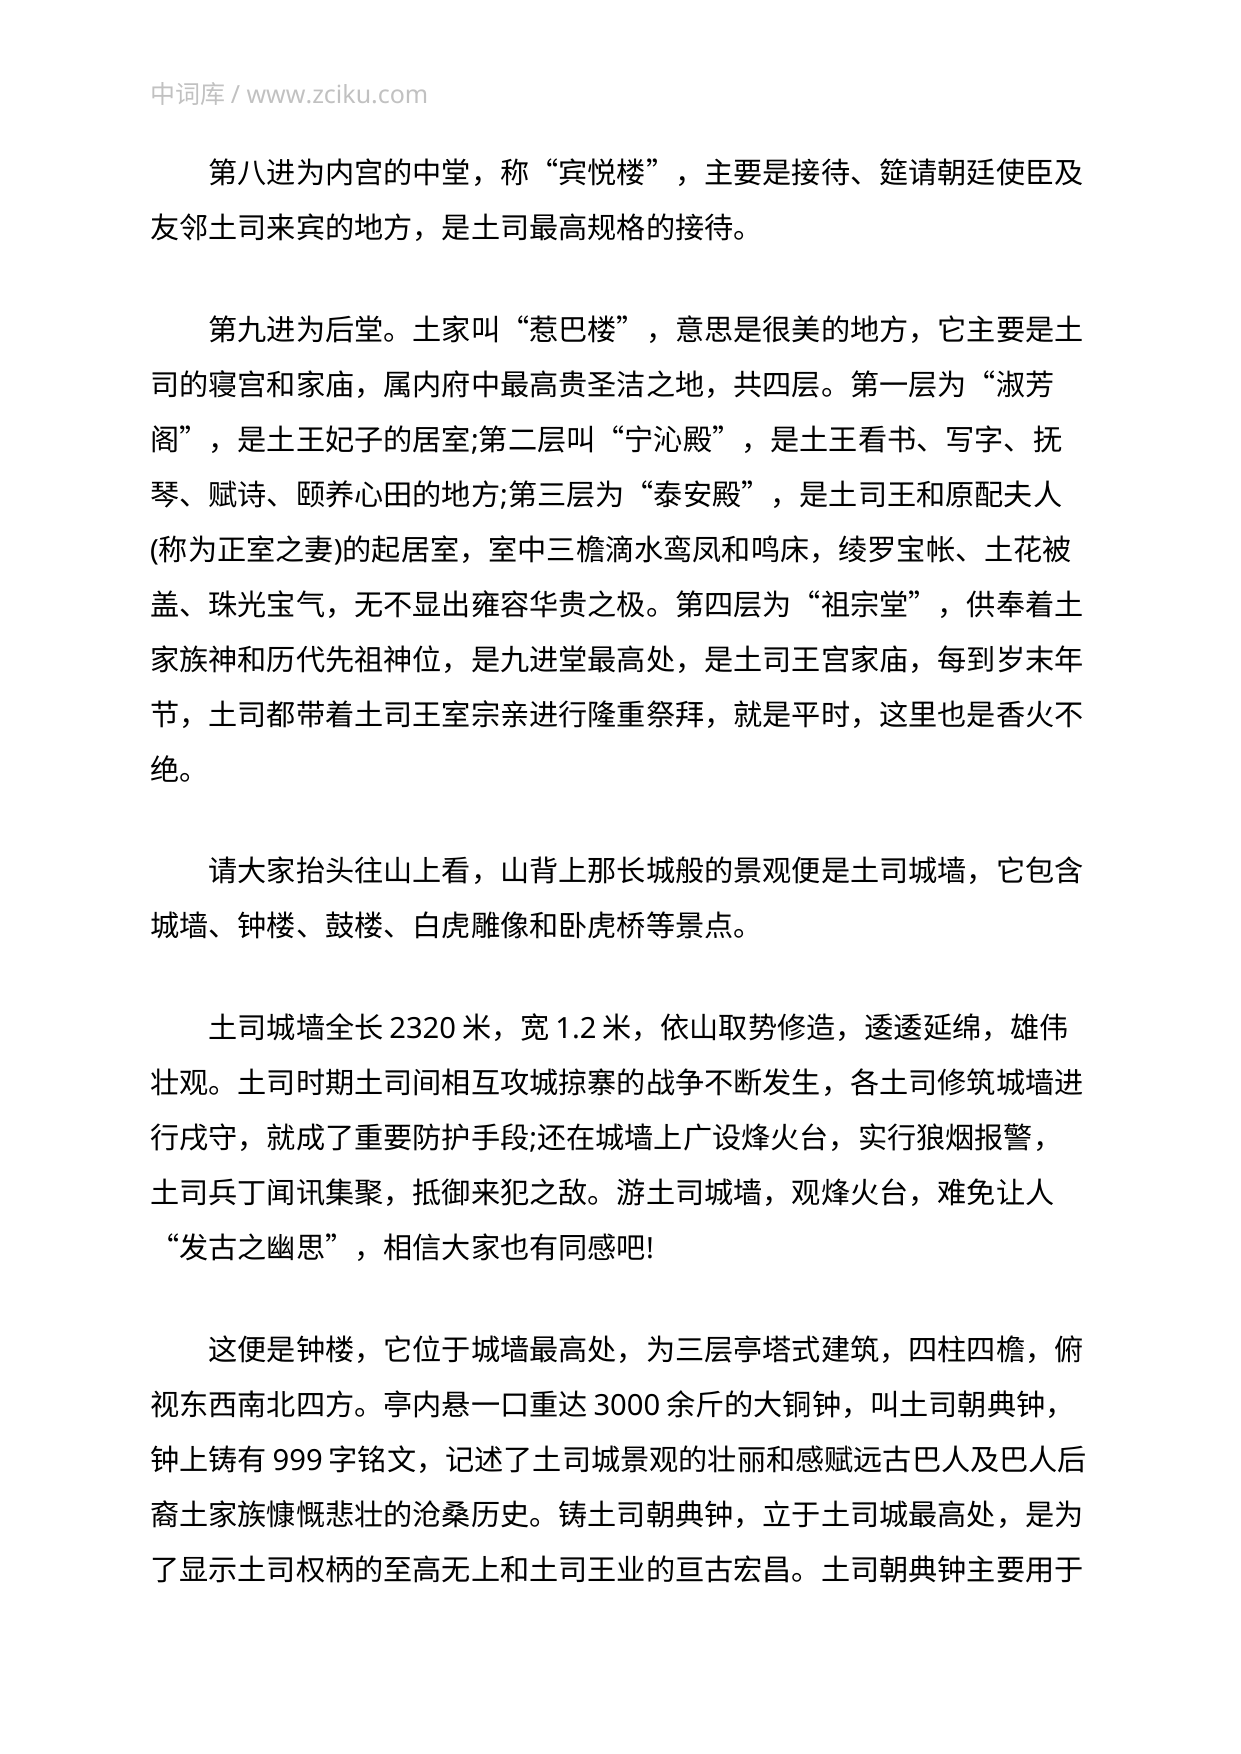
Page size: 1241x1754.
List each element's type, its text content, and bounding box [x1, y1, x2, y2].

text 第九进为后堂。土家叫“惹巴楼”，意思是很美的地方，它主要是土司的寝宫和家庙，属内府中最高贵圣洁之地，共四层。第一层为“淑芳阁”，是土王妃子的居室;第二层叫“宁沁殿”，是土王看书、写字、抚琴、赋诗、颐养心田的地方;第三层为“泰安殿”，是土司王和原配夫人(称为正室之妻)的起居室，室中三檐滴水鸾凤和鸣床，绫罗宝帐、土花被盖、珠光宝气，无不显出雍容华贵之极。第四层为“祖宗堂”，供奉着土家族神和历代先祖神位，是九进堂最高处，是土司王宫家庙，每到岁末年节，土司都带着土司王室宗亲进行隆重祭拜，就是平时，这里也是香火不绝。 [150, 307, 1090, 788]
text 第八进为内宫的中堂，称“宾悦楼”，主要是接待、筵请朝廷使臣及友邻土司来宾的地方，是土司最高规格的接待。 [150, 150, 1090, 247]
text 请大家抬头往山上看，山背上那长城般的景观便是土司城墙，它包含城墙、钟楼、鼓楼、白虎雕像和卧虎桥等景点。 [150, 848, 1090, 945]
text 土司城墙全长2320米，宽1.2米，依山取势修造，逶逶延绵，雄伟壮观。土司时期土司间相互攻城掠寨的战争不断发生，各土司修筑城墙进行戌守，就成了重要防护手段;还在城墙上广设烽火台，实行狼烟报警，土司兵丁闻讯集聚，抵御来犯之敌。游土司城墙，观烽火台，难免让人“发古之幽思”，相信大家也有同感吧! [150, 1004, 1090, 1267]
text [150, 1326, 1090, 1588]
